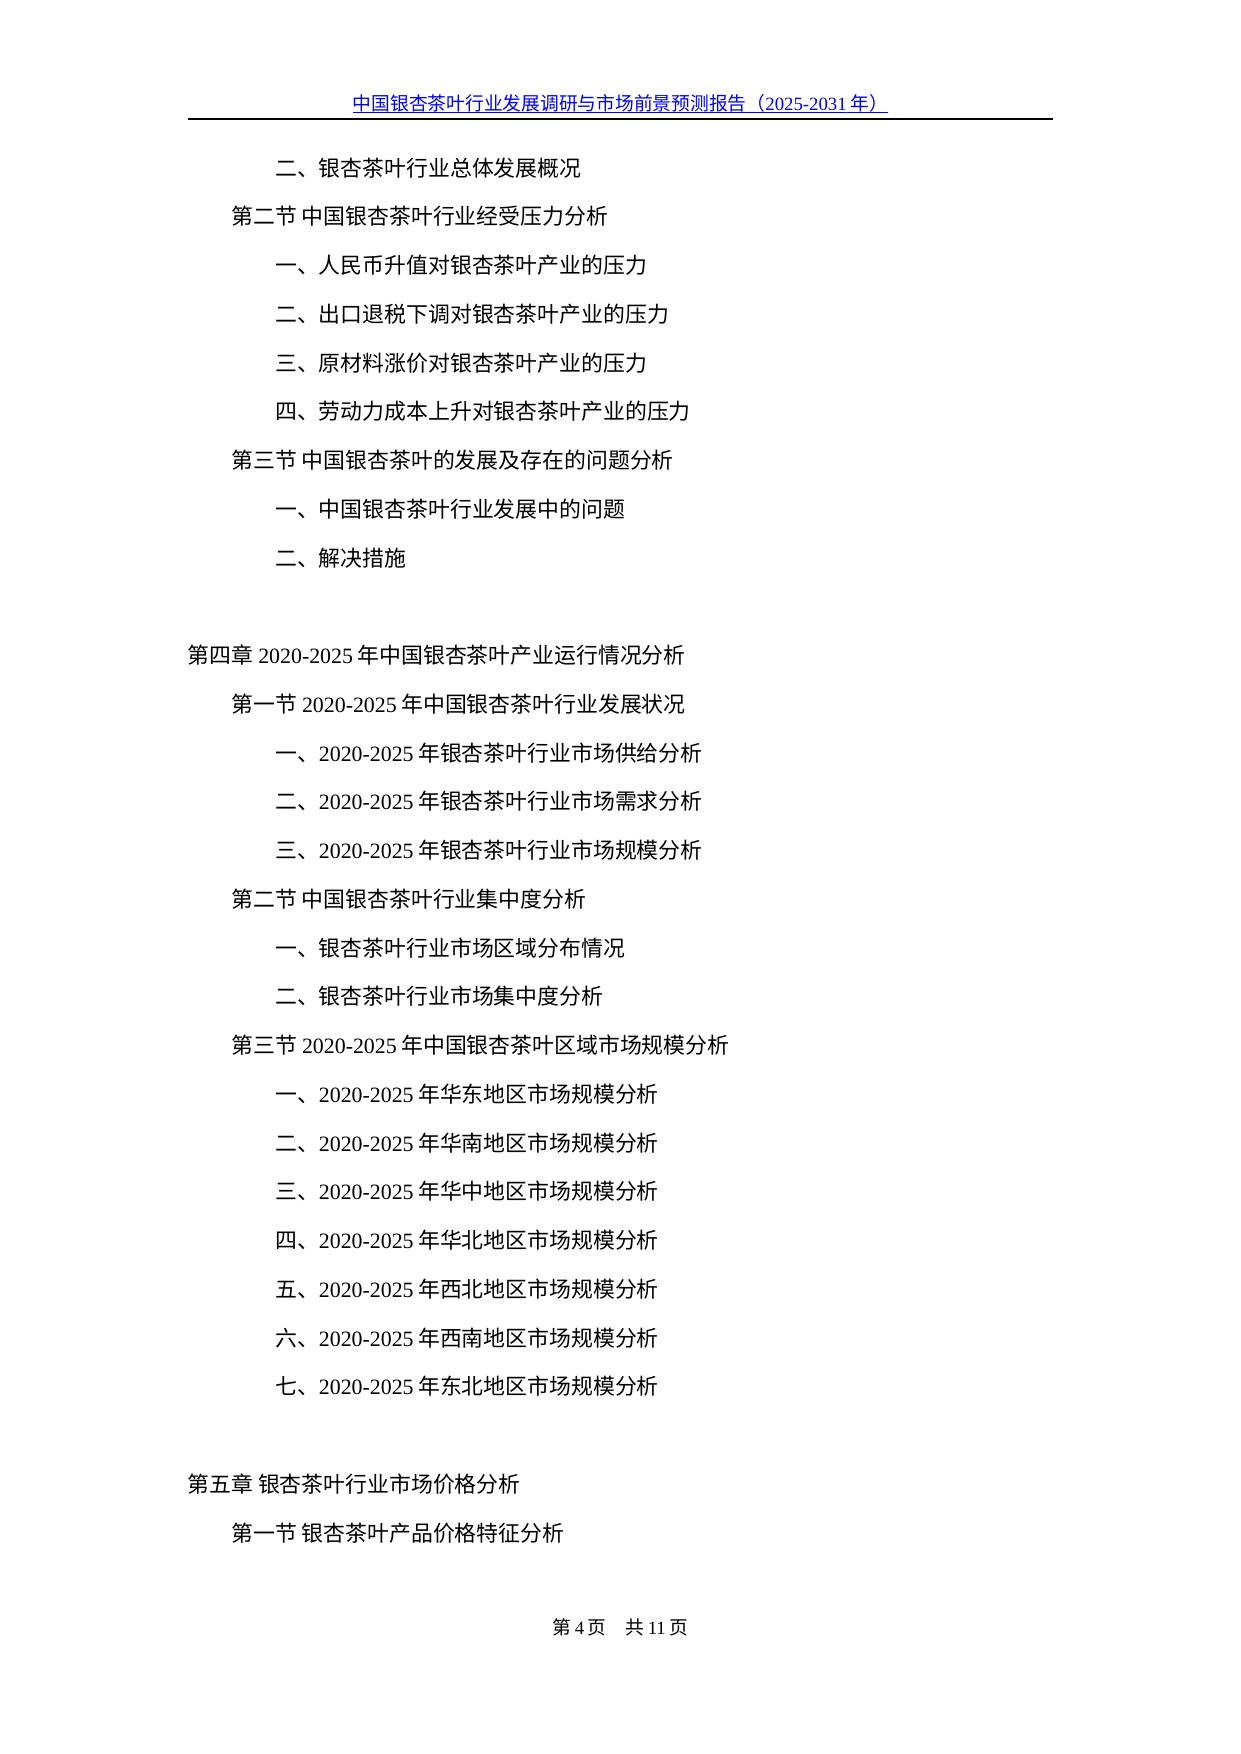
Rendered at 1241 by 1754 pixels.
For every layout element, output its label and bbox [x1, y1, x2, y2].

text [187, 150, 1053, 1548]
